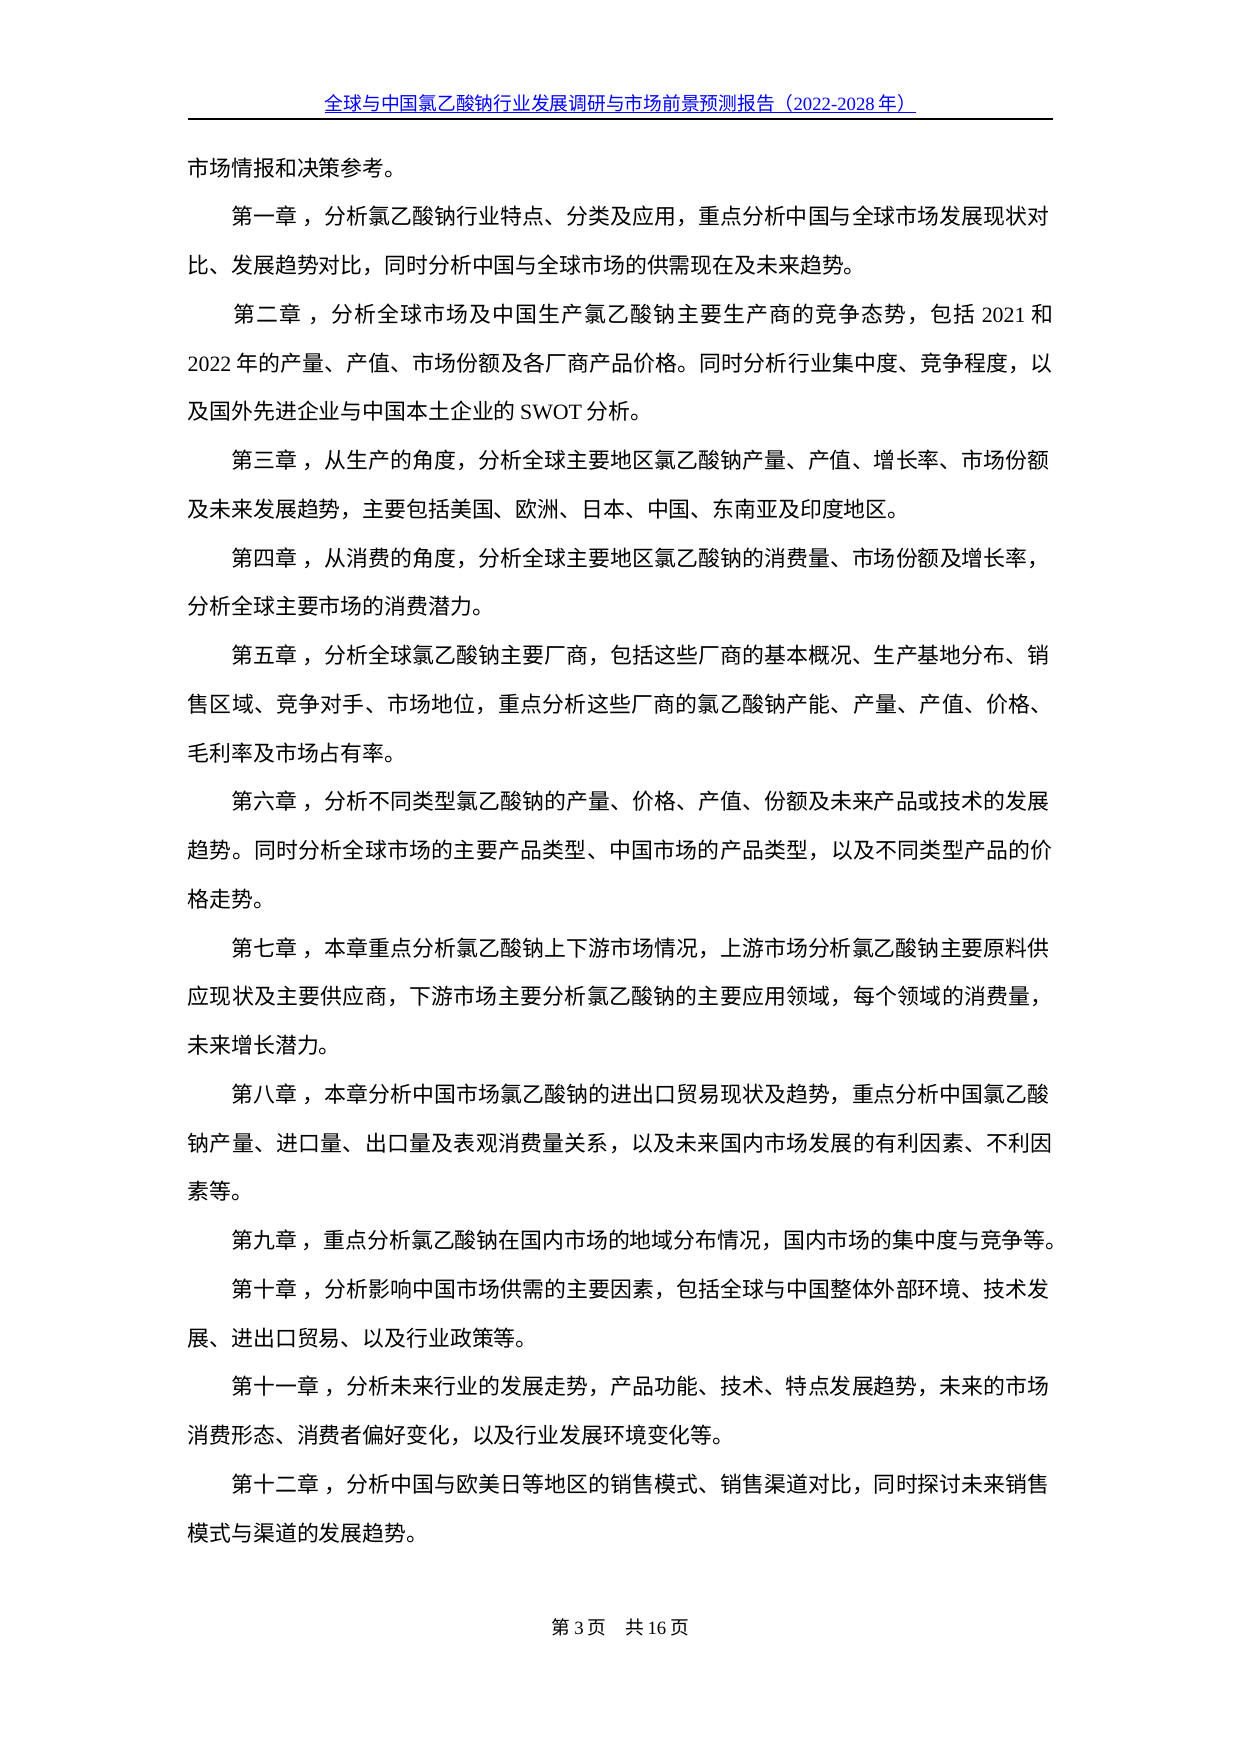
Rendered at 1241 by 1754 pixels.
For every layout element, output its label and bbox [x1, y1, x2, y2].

text [187, 150, 1053, 1548]
